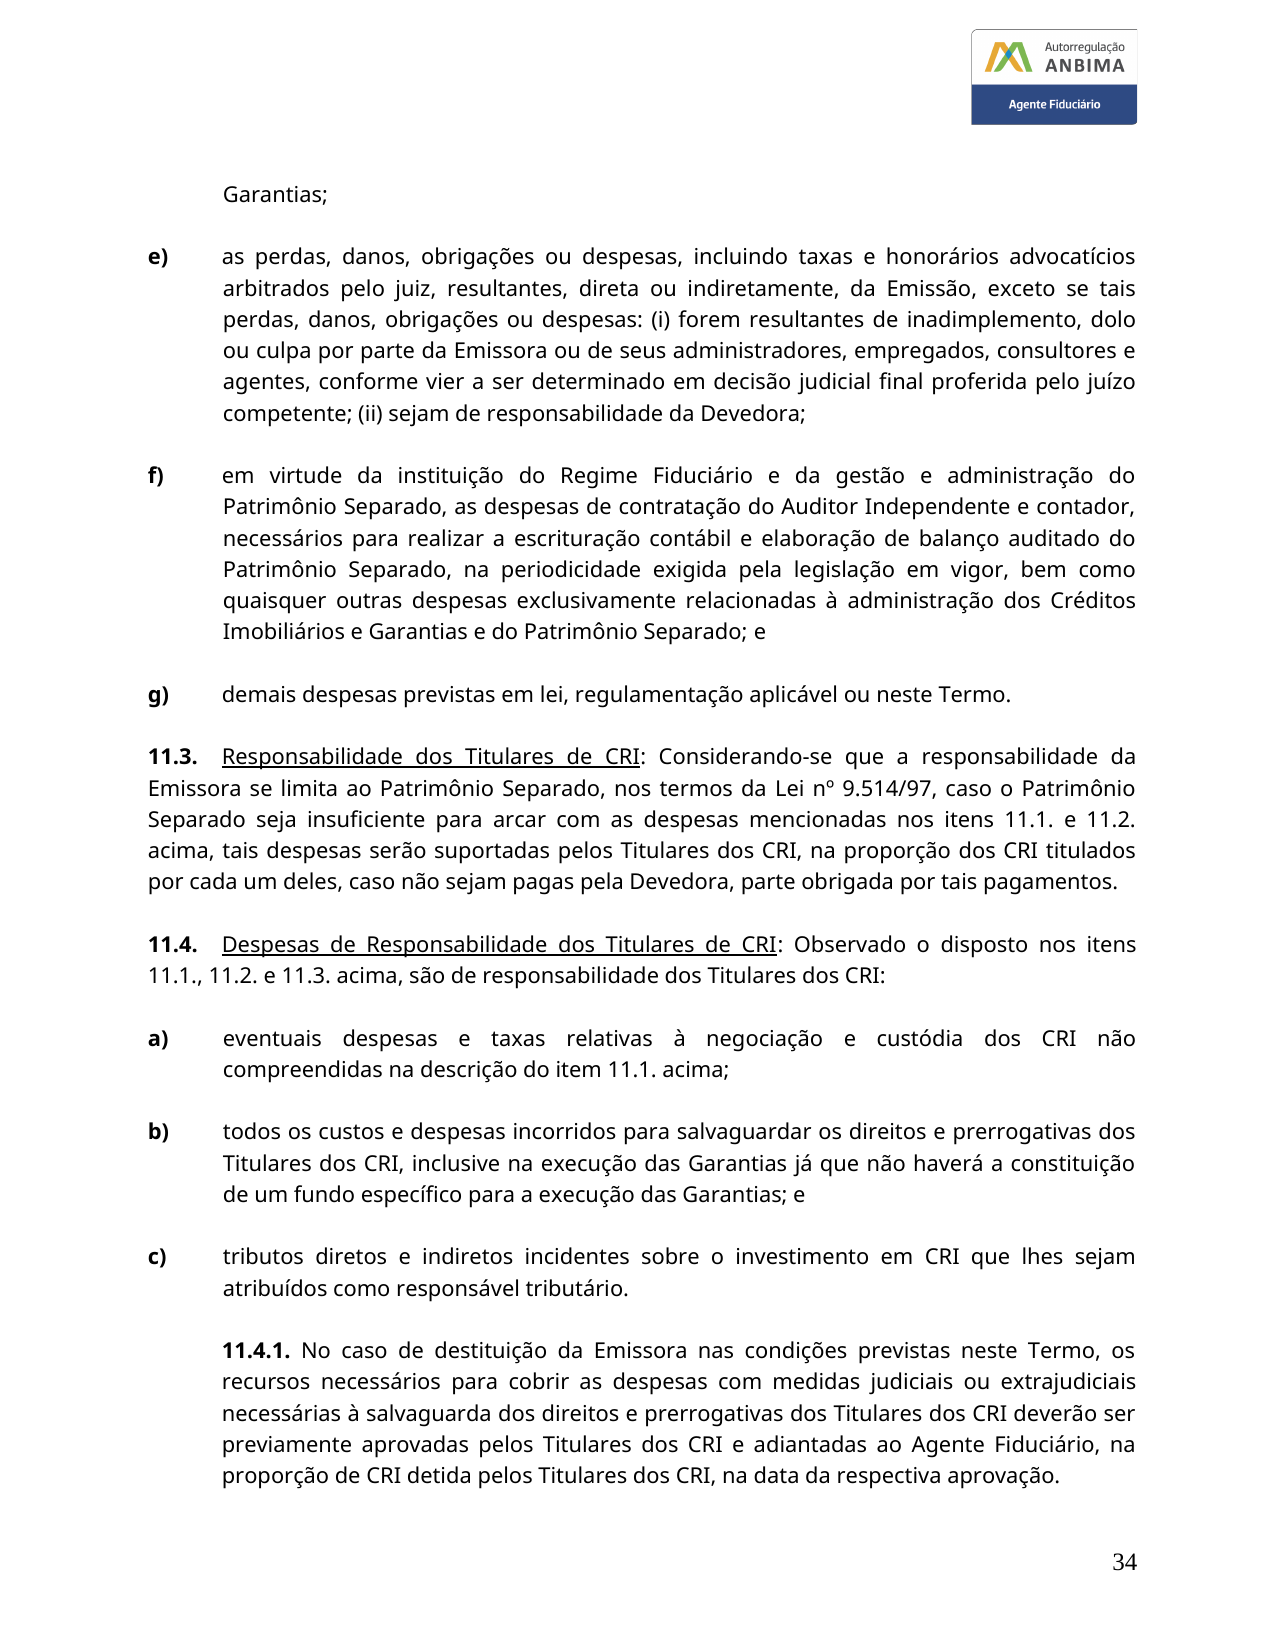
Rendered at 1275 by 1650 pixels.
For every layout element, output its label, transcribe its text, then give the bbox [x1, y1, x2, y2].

list em virtude da instituição do Regime Fiduciário e da gestão e administração do Patrimônio Separado, as despesas de contratação do Auditor Independente e contador, necessários para realizar a escrituração contábil e elaboração de balanço auditado do Patrimônio Separado, na periodicidade exigida pela legislação em vigor, bem como quaisquer outras despesas exclusivamente relacionadas à administração dos Créditos Imobiliários e Garantias e do Patrimônio Separado; e [148, 458, 1137, 646]
picture [971, 29, 1138, 125]
list as perdas, danos, obrigações ou despesas, incluindo taxas e honorários advocatícios arbitrados pelo juiz, resultantes, direta ou indiretamente, da Emissão, exceto se tais perdas, danos, obrigações ou despesas: (i) forem resultantes de inadimplemento, dolo ou culpa por parte da Emissora ou de seus administradores, empregados, consultores e agentes, conforme vier a ser determinado em decisão judicial final proferida pelo juízo competente; (ii) sejam de responsabilidade da Devedora; [148, 240, 1137, 427]
list demais despesas previstas em lei, regulamentação aplicável ou neste Termo. [148, 677, 1137, 708]
list eventuais despesas e taxas relativas à negociação e custódia dos CRI não compreendidas na descrição do item 11.1. acima; [148, 1021, 1137, 1083]
list tributos diretos e indiretos incidentes sobre o investimento em CRI que lhes sejam atribuídos como responsável tributário. [148, 1240, 1137, 1302]
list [148, 177, 1137, 208]
text 11.4.1. No caso de destituição da Emissora nas condições previstas neste Termo, os recursos necessários para cobrir as despesas com medidas judiciais ou extrajudiciais necessárias à salvaguarda dos direitos e prerrogativas dos Titulares dos CRI deverão ser previamente aprovadas pelos Titulares dos CRI e adiantadas ao Agente Fiduciário, na proporção de CRI detida pelos Titulares dos CRI, na data da respectiva aprovação. [222, 1333, 1137, 1490]
text 11.4. Despesas de Responsabilidade dos Titulares de CRI: Observado o disposto nos itens 11.1., 11.2. e 11.3. acima, são de responsabilidade dos Titulares dos CRI: [148, 927, 1137, 990]
list todos os custos e despesas incorridos para salvaguardar os direitos e prerrogativas dos Titulares dos CRI, inclusive na execução das Garantias já que não haverá a constituição de um fundo específico para a execução das Garantias; e [148, 1115, 1137, 1208]
text 11.3. Responsabilidade dos Titulares de CRI: Considerando-se que a responsabilidade da Emissora se limita ao Patrimônio Separado, nos termos da Lei nº 9.514/97, caso o Patrimônio Separado seja insuficiente para arcar com as despesas mencionadas nos itens 11.1. e 11.2. acima, tais despesas serão suportadas pelos Titulares dos CRI, na proporção dos CRI titulados por cada um deles, caso não sejam pagas pela Devedora, parte obrigada por tais pagamentos. [148, 740, 1137, 896]
